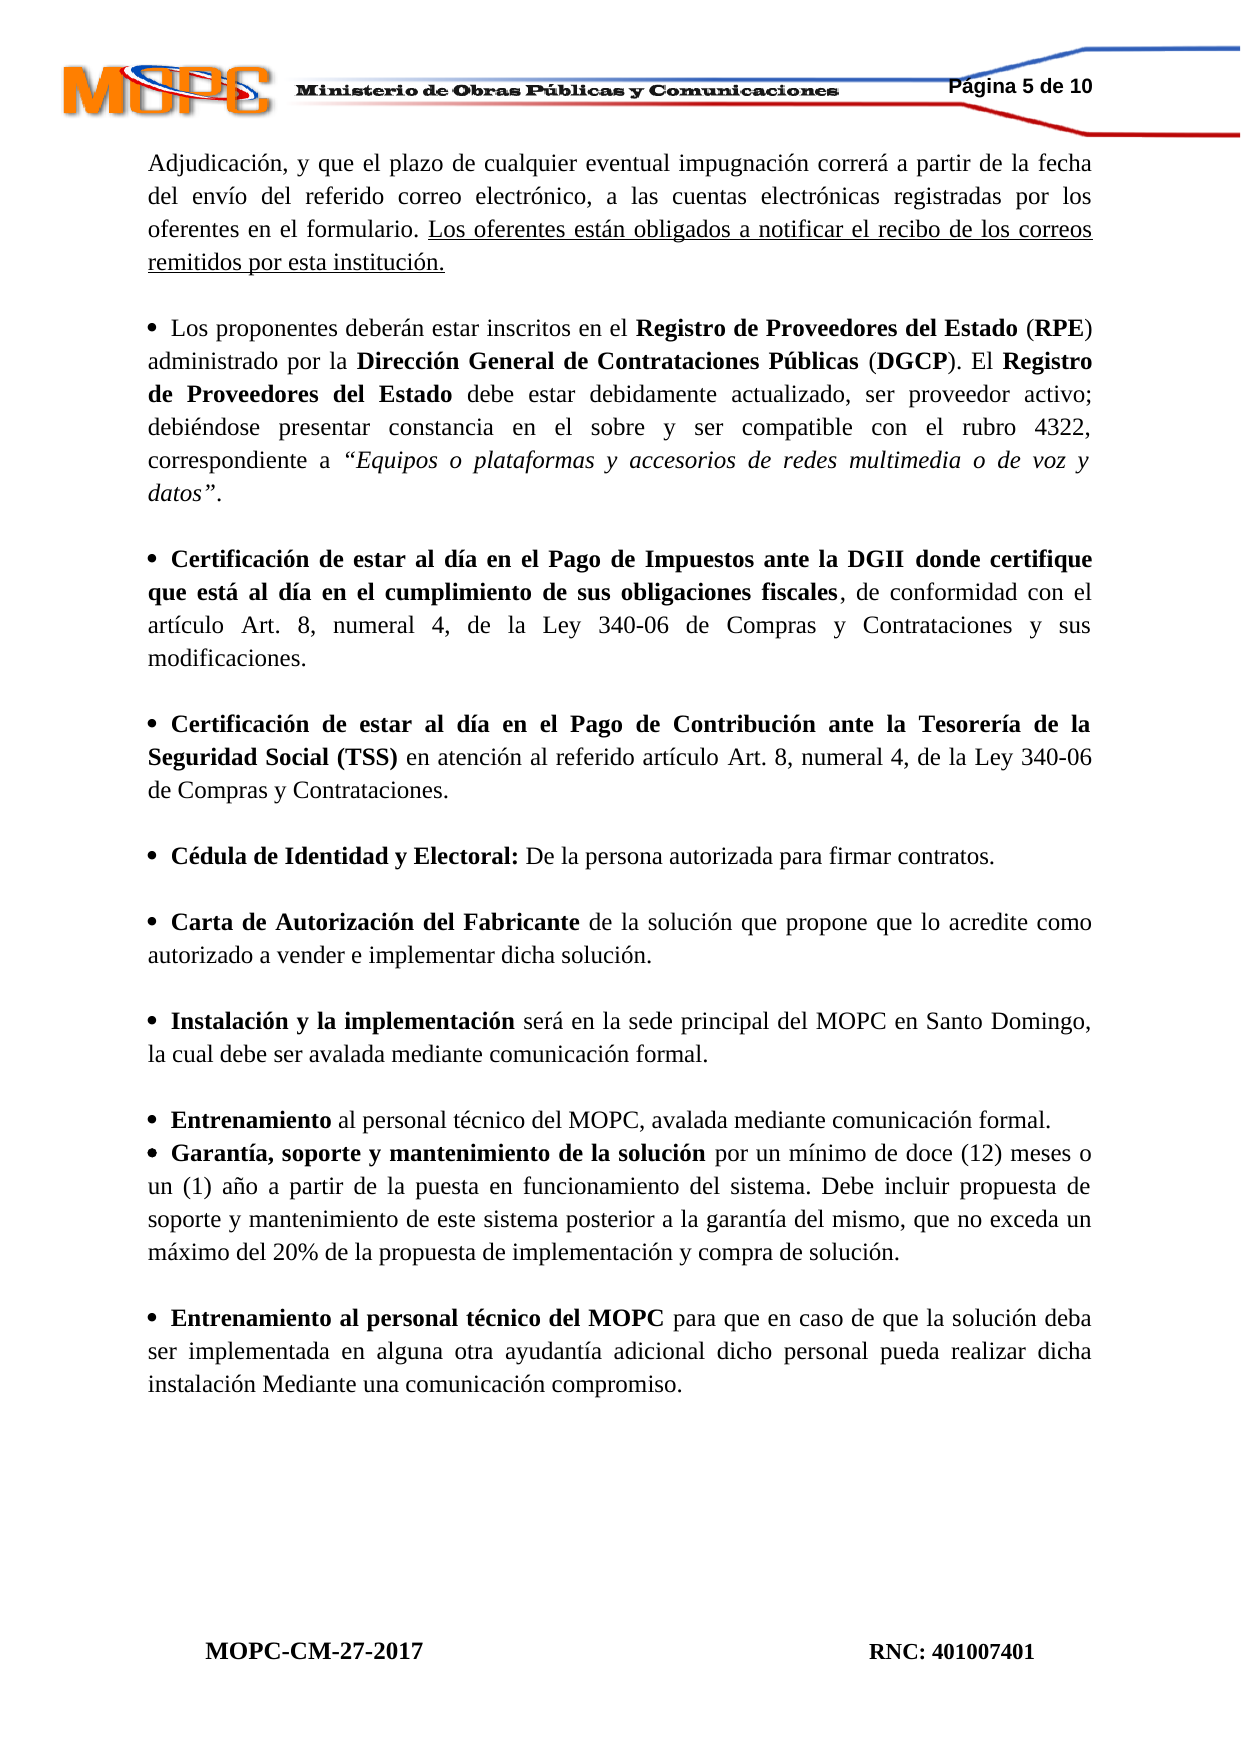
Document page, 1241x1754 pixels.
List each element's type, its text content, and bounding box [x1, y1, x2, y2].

list Instalación y la implementación será en la sede principal del MOPC en Santo Domingo, la cual debe ser avalada mediante comunicación formal. [148, 1006, 1092, 1068]
picture [57, 45, 1241, 138]
list Certificación de estar al día en el Pago de Impuestos ante la DGII donde certifique que está al día en el cumplimiento de sus obligaciones fiscales, de conformidad con el artículo Art. 8, numeral 4, de la Ley 340-06 de Compras y Contrataciones y sus modificaciones. [148, 544, 1092, 672]
list Los proponentes deberán estar inscritos en el Registro de Proveedores del Estado (RPE) administrado por la Dirección General de Contrataciones Públicas (DGCP). El Registro de Proveedores del Estado debe estar debidamente actualizado, ser proveedor activo; debiéndose presentar constancia en el sobre y ser compatible con el rubro 4322, correspondiente a “Equipos o plataformas y accesorios de redes multimedia o de voz y datos”. [148, 313, 1092, 507]
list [148, 148, 1092, 276]
list Entrenamiento al personal técnico del MOPC, avalada mediante comunicación formal. [148, 1105, 1092, 1134]
list Garantía, soporte y mantenimiento de la solución por un mínimo de doce (12) meses o un (1) año a partir de la puesta en funcionamiento del sistema. Debe incluir propuesta de soporte y mantenimiento de este sistema posterior a la garantía del mismo, que no exceda un máximo del 20% de la propuesta de implementación y compra de solución. [148, 1138, 1092, 1266]
list Entrenamiento al personal técnico del MOPC para que en caso de que la solución deba ser implementada en alguna otra ayudantía adicional dicho personal pueda realizar dicha instalación Mediante una comunicación compromiso. [148, 1303, 1092, 1398]
list Certificación de estar al día en el Pago de Contribución ante la Tesorería de la Seguridad Social (TSS) en atención al referido artículo Art. 8, numeral 4, de la Ley 340-06 de Compras y Contrataciones. [148, 709, 1092, 804]
list Cédula de Identidad y Electoral: De la persona autorizada para firmar contratos. [148, 841, 1092, 870]
list Carta de Autorización del Fabricante de la solución que propone que lo acredite como autorizado a vender e implementar dicha solución. [148, 907, 1092, 969]
